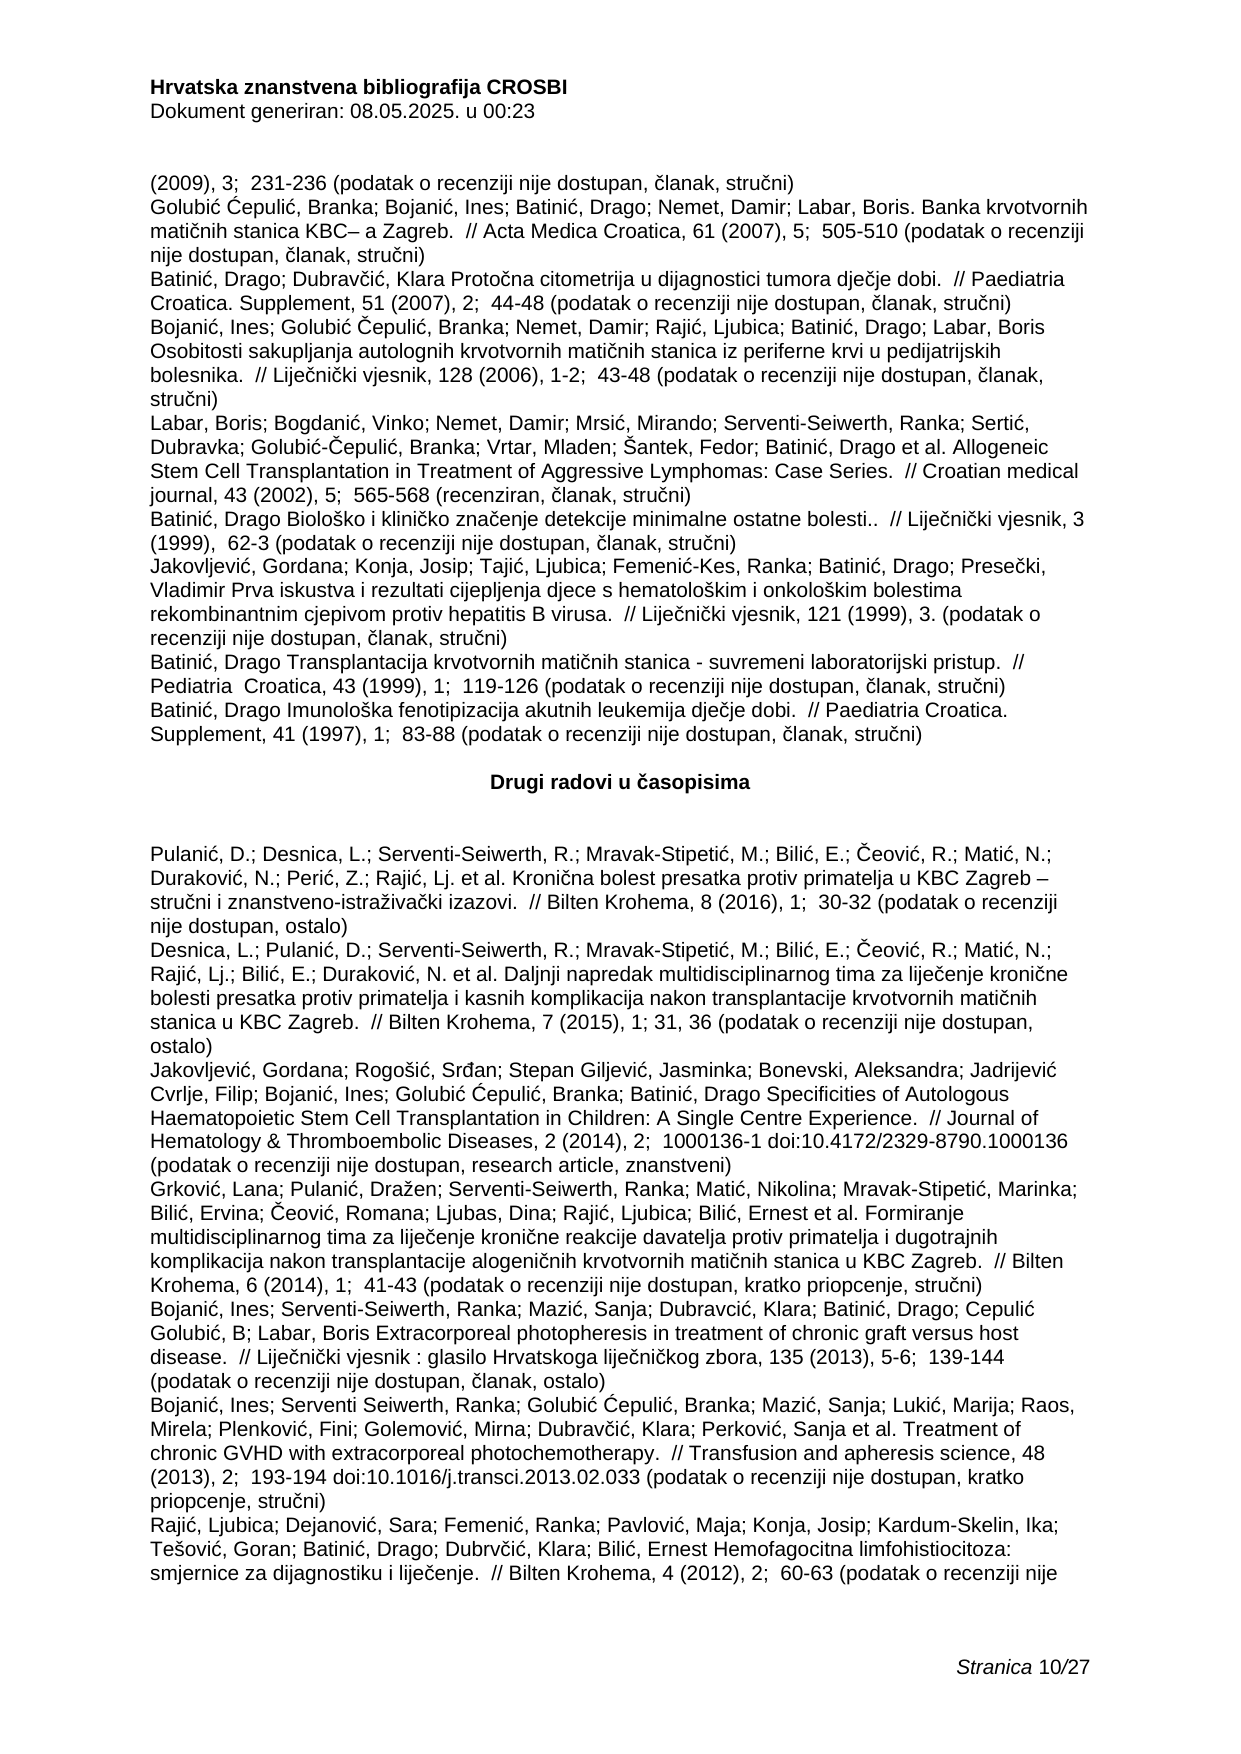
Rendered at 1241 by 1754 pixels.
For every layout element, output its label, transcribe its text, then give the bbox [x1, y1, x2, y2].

text Bojanić, Ines; Golubić Čepulić, Branka; Nemet, Damir; Rajić, Ljubica; Batinić, Drago; Labar, Boris [150, 315, 1090, 411]
text Golubić Ćepulić, Branka; Bojanić, Ines; Batinić, Drago; Nemet, Damir; Labar, Boris. [150, 195, 1090, 267]
text Desnica, L.; Pulanić, D.; Serventi-Seiwerth, R.; Mravak-Stipetić, M.; Bilić, E.; Čeović, R.; Matić, N.; Rajić, Lj.; Bilić, E.; Duraković, N. et al. [150, 938, 1090, 1057]
text Bojanić, Ines; Serventi-Seiwerth, Ranka; Mazić, Sanja; Dubravcić, Klara; Batinić, Drago; Cepulić Golubić, B; Labar, Boris [150, 1297, 1090, 1393]
text Batinić, Drago [150, 650, 1090, 698]
text Batinić, Drago [150, 171, 1090, 195]
text Jakovljević, Gordana; Konja, Josip; Tajić, Ljubica; Femenić-Kes, Ranka; Batinić, Drago; Presečki, Vladimir [150, 554, 1090, 650]
text Labar, Boris; Bogdanić, Vinko; Nemet, Damir; Mrsić, Mirando; Serventi-Seiwerth, Ranka; Sertić, Dubravka; Golubić-Čepulić, Branka; Vrtar, Mladen; Šantek, Fedor; Batinić, Drago et al. [150, 411, 1090, 506]
subtitle Drugi radovi u časopisima [150, 770, 1090, 794]
text Batinić, Drago; Dubravčić, Klara [150, 267, 1090, 315]
text Grković, Lana; Pulanić, Dražen; Serventi-Seiwerth, Ranka; Matić, Nikolina; Mravak-Stipetić, Marinka; Bilić, Ervina; Čeović, Romana; Ljubas, Dina; Rajić, Ljubica; Bilić, Ernest et al. [150, 1177, 1090, 1297]
text Jakovljević, Gordana; Rogošić, Srđan; Stepan Giljević, Jasminka; Bonevski, Aleksandra; Jadrijević Cvrlje, Filip; Bojanić, Ines; Golubić Ćepulić, Branka; Batinić, Drago [150, 1057, 1090, 1177]
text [150, 1513, 1090, 1584]
text Pulanić, D.; Desnica, L.; Serventi-Seiwerth, R.; Mravak-Stipetić, M.; Bilić, E.; Čeović, R.; Matić, N.; Duraković, N.; Perić, Z.; Rajić, Lj. et al. [150, 842, 1090, 938]
text Batinić, Drago [150, 698, 1090, 746]
text Bojanić, Ines; Serventi Seiwerth, Ranka; Golubić Ćepulić, Branka; Mazić, Sanja; Lukić, Marija; Raos, Mirela; Plenković, Fini; Golemović, Mirna; Dubravčić, Klara; Perković, Sanja et al. [150, 1393, 1090, 1513]
text Batinić, Drago [150, 506, 1090, 554]
